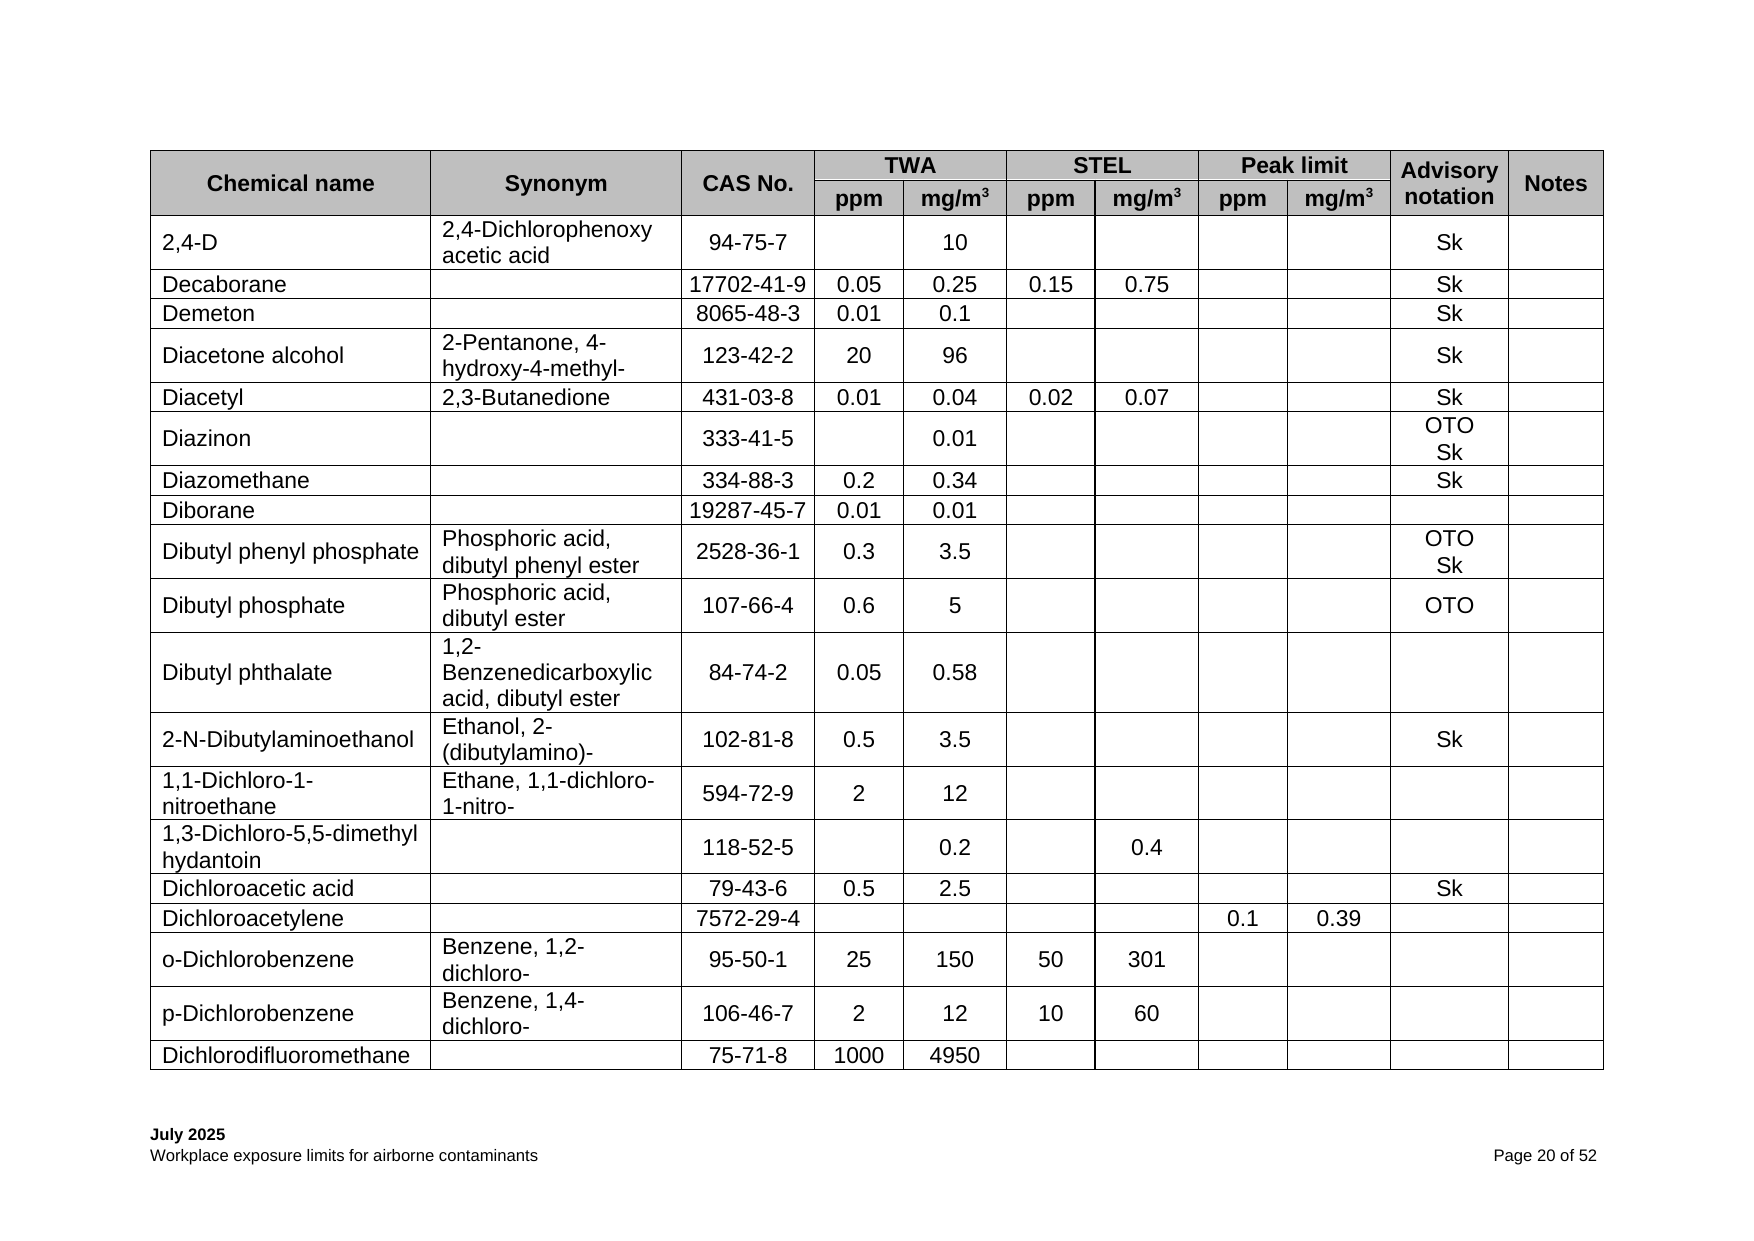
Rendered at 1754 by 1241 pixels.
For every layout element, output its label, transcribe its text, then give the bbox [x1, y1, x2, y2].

table_cell [1288, 383, 1390, 411]
table_cell [1199, 1041, 1287, 1069]
table_header TWA [815, 151, 1006, 179]
table_cell [1007, 1041, 1094, 1069]
table_cell 2,3-Butanedione [431, 383, 681, 411]
table_cell [1509, 525, 1603, 578]
table_cell Dibutyl phenyl phosphate [151, 525, 430, 578]
table_cell 0.25 [904, 270, 1006, 298]
table_cell 0.02 [1007, 383, 1094, 411]
table_cell [1288, 1041, 1390, 1069]
table_cell 0.01 [904, 412, 1006, 465]
table_cell mg/m3 [1096, 181, 1198, 215]
table_cell [1288, 496, 1390, 524]
table_cell [1096, 412, 1198, 465]
table_cell 3.5 [904, 713, 1006, 766]
table_cell [1391, 987, 1508, 1040]
table_cell [815, 412, 903, 465]
table_cell OTO Sk [1391, 525, 1508, 578]
table_cell 2.5 [904, 874, 1006, 903]
table_cell 2-Pentanone, 4-hydroxy-4-methyl- [431, 329, 681, 382]
table_cell [1007, 767, 1094, 819]
table_cell [1199, 933, 1287, 986]
table_cell Dibutyl phosphate [151, 579, 430, 632]
table_cell Sk [1391, 466, 1508, 494]
table_cell [1509, 767, 1603, 819]
table_cell [1509, 713, 1603, 766]
table_cell Diborane [151, 496, 430, 524]
table_cell [1391, 933, 1508, 986]
table_cell 19287-45-7 [682, 496, 814, 524]
table_cell 4950 [904, 1041, 1006, 1069]
table_header Advisory notation [1391, 151, 1508, 215]
table_cell Sk [1391, 270, 1508, 298]
table_cell [815, 820, 903, 873]
table_cell Sk [1391, 329, 1508, 382]
table_cell [1007, 329, 1094, 382]
table_cell [1199, 270, 1287, 298]
table_cell 123-42-2 [682, 329, 814, 382]
table_cell Diacetyl [151, 383, 430, 411]
table_cell Benzene, 1,4-dichloro- [431, 987, 681, 1040]
table_cell [815, 216, 903, 269]
table_cell [1288, 270, 1390, 298]
table_cell 84-74-2 [682, 633, 814, 712]
table_cell [1509, 299, 1603, 328]
table_cell Demeton [151, 299, 430, 328]
table_cell mg/m3 [1288, 181, 1390, 215]
table_cell [1288, 412, 1390, 465]
table_cell [1199, 412, 1287, 465]
table_cell [1509, 1041, 1603, 1069]
table_cell [1288, 466, 1390, 494]
table_cell [431, 270, 681, 298]
table_cell 0.01 [904, 496, 1006, 524]
table_cell 0.2 [815, 466, 903, 494]
table_cell 7572-29-4 [682, 904, 814, 932]
table_cell [1096, 633, 1198, 712]
table_cell [1391, 1041, 1508, 1069]
table_cell 12 [904, 767, 1006, 819]
table_cell 0.34 [904, 466, 1006, 494]
table_cell [1096, 713, 1198, 766]
table_cell 2 [815, 767, 903, 819]
table_cell 0.01 [815, 496, 903, 524]
table_cell 0.75 [1096, 270, 1198, 298]
table_cell [1391, 633, 1508, 712]
table_cell 20 [815, 329, 903, 382]
table_cell [1509, 466, 1603, 494]
table_cell 333-41-5 [682, 412, 814, 465]
table_cell 2,4-Dichlorophenoxy acetic acid [431, 216, 681, 269]
table_cell [1391, 496, 1508, 524]
table_cell 2528-36-1 [682, 525, 814, 578]
table_cell Benzene, 1,2-dichloro- [431, 933, 681, 986]
table_cell 50 [1007, 933, 1094, 986]
table_cell [1199, 525, 1287, 578]
table_cell [1509, 633, 1603, 712]
table_cell [1007, 713, 1094, 766]
table_cell [1007, 299, 1094, 328]
table_cell [1288, 525, 1390, 578]
table_cell [431, 1041, 681, 1069]
table_cell Sk [1391, 299, 1508, 328]
table_header CAS No. [682, 151, 814, 215]
table_cell Diazomethane [151, 466, 430, 494]
table_cell [1199, 713, 1287, 766]
table_cell ppm [1199, 181, 1287, 215]
table_cell 0.6 [815, 579, 903, 632]
table_cell 0.5 [815, 874, 903, 903]
table_cell [904, 904, 1006, 932]
table_cell Dichloroacetic acid [151, 874, 430, 903]
table_cell o-Dichlorobenzene [151, 933, 430, 986]
table_cell [1509, 820, 1603, 873]
table_cell [1288, 987, 1390, 1040]
table_cell [431, 466, 681, 494]
table_cell 0.5 [815, 713, 903, 766]
table_cell 0.58 [904, 633, 1006, 712]
table_cell [1509, 216, 1603, 269]
table_cell 334-88-3 [682, 466, 814, 494]
table_cell [431, 820, 681, 873]
table_cell [1096, 299, 1198, 328]
table_header STEL [1007, 151, 1198, 179]
table_cell [1199, 579, 1287, 632]
table_cell 94-75-7 [682, 216, 814, 269]
table_cell [1199, 383, 1287, 411]
table_cell p-Dichlorobenzene [151, 987, 430, 1040]
table_cell 106-46-7 [682, 987, 814, 1040]
table_cell [1288, 633, 1390, 712]
table_cell [431, 904, 681, 932]
table_cell [1288, 767, 1390, 819]
table_cell [1007, 496, 1094, 524]
table_cell [1199, 633, 1287, 712]
table_cell ppm [815, 181, 903, 215]
table_cell 1,1-Dichloro-1-nitroethane [151, 767, 430, 819]
table_cell 150 [904, 933, 1006, 986]
table_cell [1007, 466, 1094, 494]
table_cell [1199, 466, 1287, 494]
table_cell 0.1 [1199, 904, 1287, 932]
table_header Peak limit [1199, 151, 1390, 179]
table_cell 118-52-5 [682, 820, 814, 873]
table_cell ppm [1007, 181, 1094, 215]
table_cell 2-N-Dibutylaminoethanol [151, 713, 430, 766]
table_cell [1509, 412, 1603, 465]
table_cell 0.39 [1288, 904, 1390, 932]
table_cell 0.4 [1096, 820, 1198, 873]
table_cell 1000 [815, 1041, 903, 1069]
table_cell [1509, 383, 1603, 411]
table_cell [1096, 466, 1198, 494]
table_cell [1288, 216, 1390, 269]
table_cell [1007, 525, 1094, 578]
table_cell [431, 412, 681, 465]
table_cell [1509, 933, 1603, 986]
table_cell Dibutyl phthalate [151, 633, 430, 712]
table_cell [1199, 496, 1287, 524]
table_header Chemical name [151, 151, 430, 215]
table_cell [1096, 767, 1198, 819]
table_cell 0.15 [1007, 270, 1094, 298]
table_cell Decaborane [151, 270, 430, 298]
table_cell 60 [1096, 987, 1198, 1040]
table_cell 0.3 [815, 525, 903, 578]
table_cell mg/m3 [904, 181, 1006, 215]
table_cell 75-71-8 [682, 1041, 814, 1069]
table_header Notes [1509, 151, 1603, 215]
table_cell 301 [1096, 933, 1198, 986]
table_cell Diazinon [151, 412, 430, 465]
table_cell 1,2-Benzenedicarboxylic acid, dibutyl ester [431, 633, 681, 712]
table_cell 0.05 [815, 633, 903, 712]
table_cell [1199, 874, 1287, 903]
table_cell Dichlorodifluoromethane [151, 1041, 430, 1069]
table_cell [1199, 820, 1287, 873]
table_cell [1096, 904, 1198, 932]
table_cell OTO Sk [1391, 412, 1508, 465]
table_cell [1007, 820, 1094, 873]
table_cell [1199, 767, 1287, 819]
table_cell [431, 299, 681, 328]
table_cell 25 [815, 933, 903, 986]
table_cell Ethane, 1,1-dichloro-1-nitro- [431, 767, 681, 819]
table_cell 431-03-8 [682, 383, 814, 411]
table_cell [1007, 216, 1094, 269]
table_cell OTO [1391, 579, 1508, 632]
table_cell [1288, 933, 1390, 986]
table_cell Ethanol, 2-(dibutylamino)- [431, 713, 681, 766]
table_cell 0.2 [904, 820, 1006, 873]
table_cell [1096, 1041, 1198, 1069]
table_cell 10 [904, 216, 1006, 269]
table_cell 1,3-Dichloro-5,5-dimethyl hydantoin [151, 820, 430, 873]
table_cell 12 [904, 987, 1006, 1040]
table_cell 95-50-1 [682, 933, 814, 986]
table_cell [1509, 579, 1603, 632]
table_cell [1007, 874, 1094, 903]
table_cell [1096, 329, 1198, 382]
table_cell Diacetone alcohol [151, 329, 430, 382]
table_cell [1096, 525, 1198, 578]
table_cell Sk [1391, 874, 1508, 903]
table_cell [1199, 299, 1287, 328]
table_cell [1007, 579, 1094, 632]
table_cell [1096, 874, 1198, 903]
table_cell 10 [1007, 987, 1094, 1040]
table_cell Sk [1391, 216, 1508, 269]
table_cell 8065-48-3 [682, 299, 814, 328]
table_cell Sk [1391, 383, 1508, 411]
table_cell 0.1 [904, 299, 1006, 328]
table_cell [815, 904, 903, 932]
table_cell [1288, 579, 1390, 632]
table_cell 0.05 [815, 270, 903, 298]
table_cell [1199, 329, 1287, 382]
table_cell 17702-41-9 [682, 270, 814, 298]
table_cell 96 [904, 329, 1006, 382]
table_cell [1096, 496, 1198, 524]
table_cell [1288, 299, 1390, 328]
table_cell 2 [815, 987, 903, 1040]
table_cell 5 [904, 579, 1006, 632]
table_cell [1391, 767, 1508, 819]
table_cell [431, 496, 681, 524]
table_cell [1007, 412, 1094, 465]
table_cell 0.07 [1096, 383, 1198, 411]
table_cell [1199, 987, 1287, 1040]
table_cell 0.04 [904, 383, 1006, 411]
table_cell [1288, 820, 1390, 873]
table_cell [1509, 329, 1603, 382]
table_cell [1096, 579, 1198, 632]
table_cell [1199, 216, 1287, 269]
table_cell 0.01 [815, 299, 903, 328]
table_cell [1288, 874, 1390, 903]
table_cell [1288, 713, 1390, 766]
table_cell 102-81-8 [682, 713, 814, 766]
table_cell [1007, 904, 1094, 932]
table_cell [1288, 329, 1390, 382]
table_cell 79-43-6 [682, 874, 814, 903]
table_cell Phosphoric acid, dibutyl phenyl ester [431, 525, 681, 578]
table_cell 107-66-4 [682, 579, 814, 632]
table_cell [1096, 216, 1198, 269]
table_cell Dichloroacetylene [151, 904, 430, 932]
table_cell [1509, 904, 1603, 932]
table_cell Phosphoric acid, dibutyl ester [431, 579, 681, 632]
table_cell [1391, 820, 1508, 873]
table_cell 0.01 [815, 383, 903, 411]
table_cell [431, 874, 681, 903]
table_cell Sk [1391, 713, 1508, 766]
table_cell [1509, 874, 1603, 903]
table_header Synonym [431, 151, 681, 215]
table_cell [1391, 904, 1508, 932]
table_cell [1007, 633, 1094, 712]
table_cell 3.5 [904, 525, 1006, 578]
table_cell [1509, 496, 1603, 524]
table_cell [1509, 270, 1603, 298]
table_cell [1509, 987, 1603, 1040]
table_cell 594-72-9 [682, 767, 814, 819]
table_cell 2,4-D [151, 216, 430, 269]
